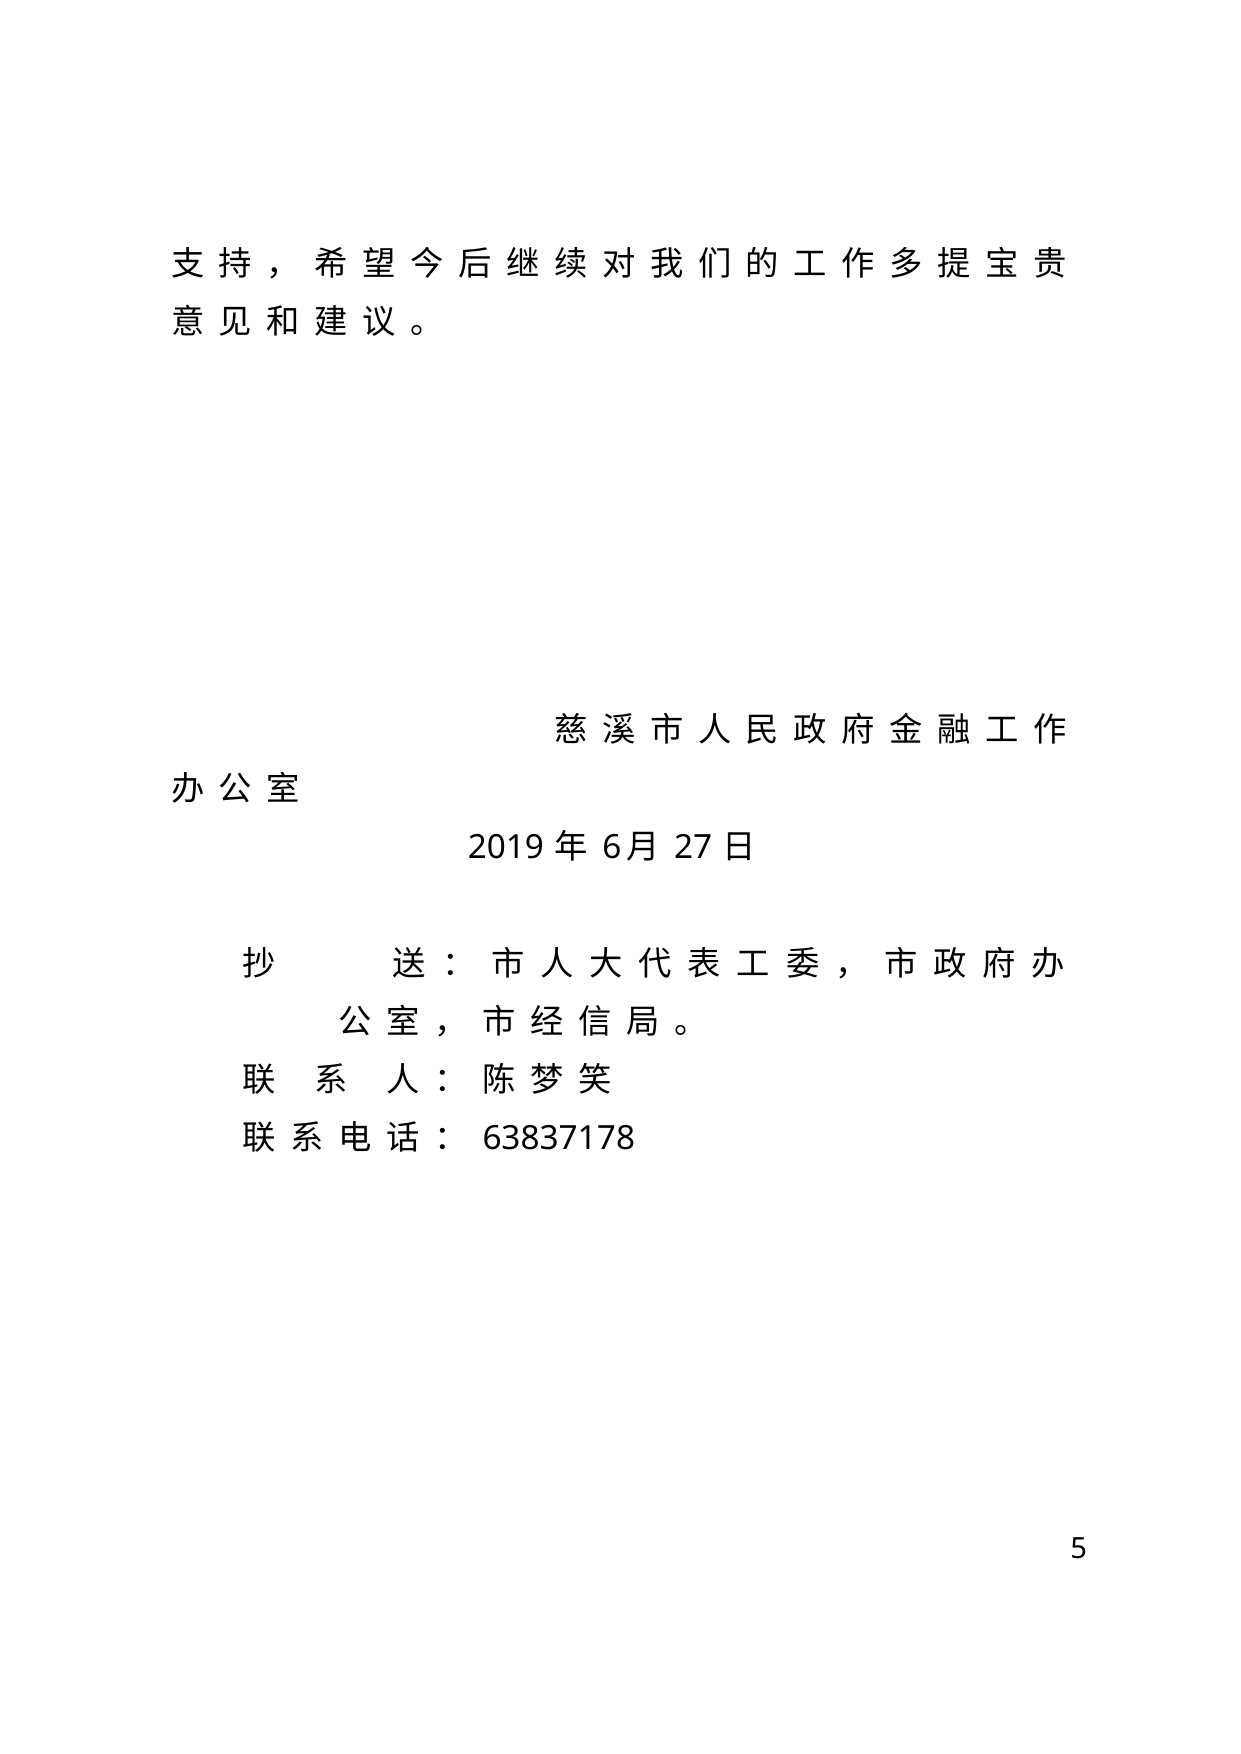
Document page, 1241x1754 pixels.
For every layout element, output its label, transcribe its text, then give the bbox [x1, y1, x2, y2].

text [171, 231, 1081, 348]
text 慈溪市人民政府金融工作办公室 [171, 698, 1081, 814]
text 联系电话：63837178 [234, 1106, 1081, 1164]
text 抄 送：市人大代表工委，市政府办公室，市经信局。 [234, 931, 1081, 1048]
text 联 系 人：陈梦笑 [171, 1048, 1081, 1106]
text 2019年6月27日 [171, 814, 1081, 873]
